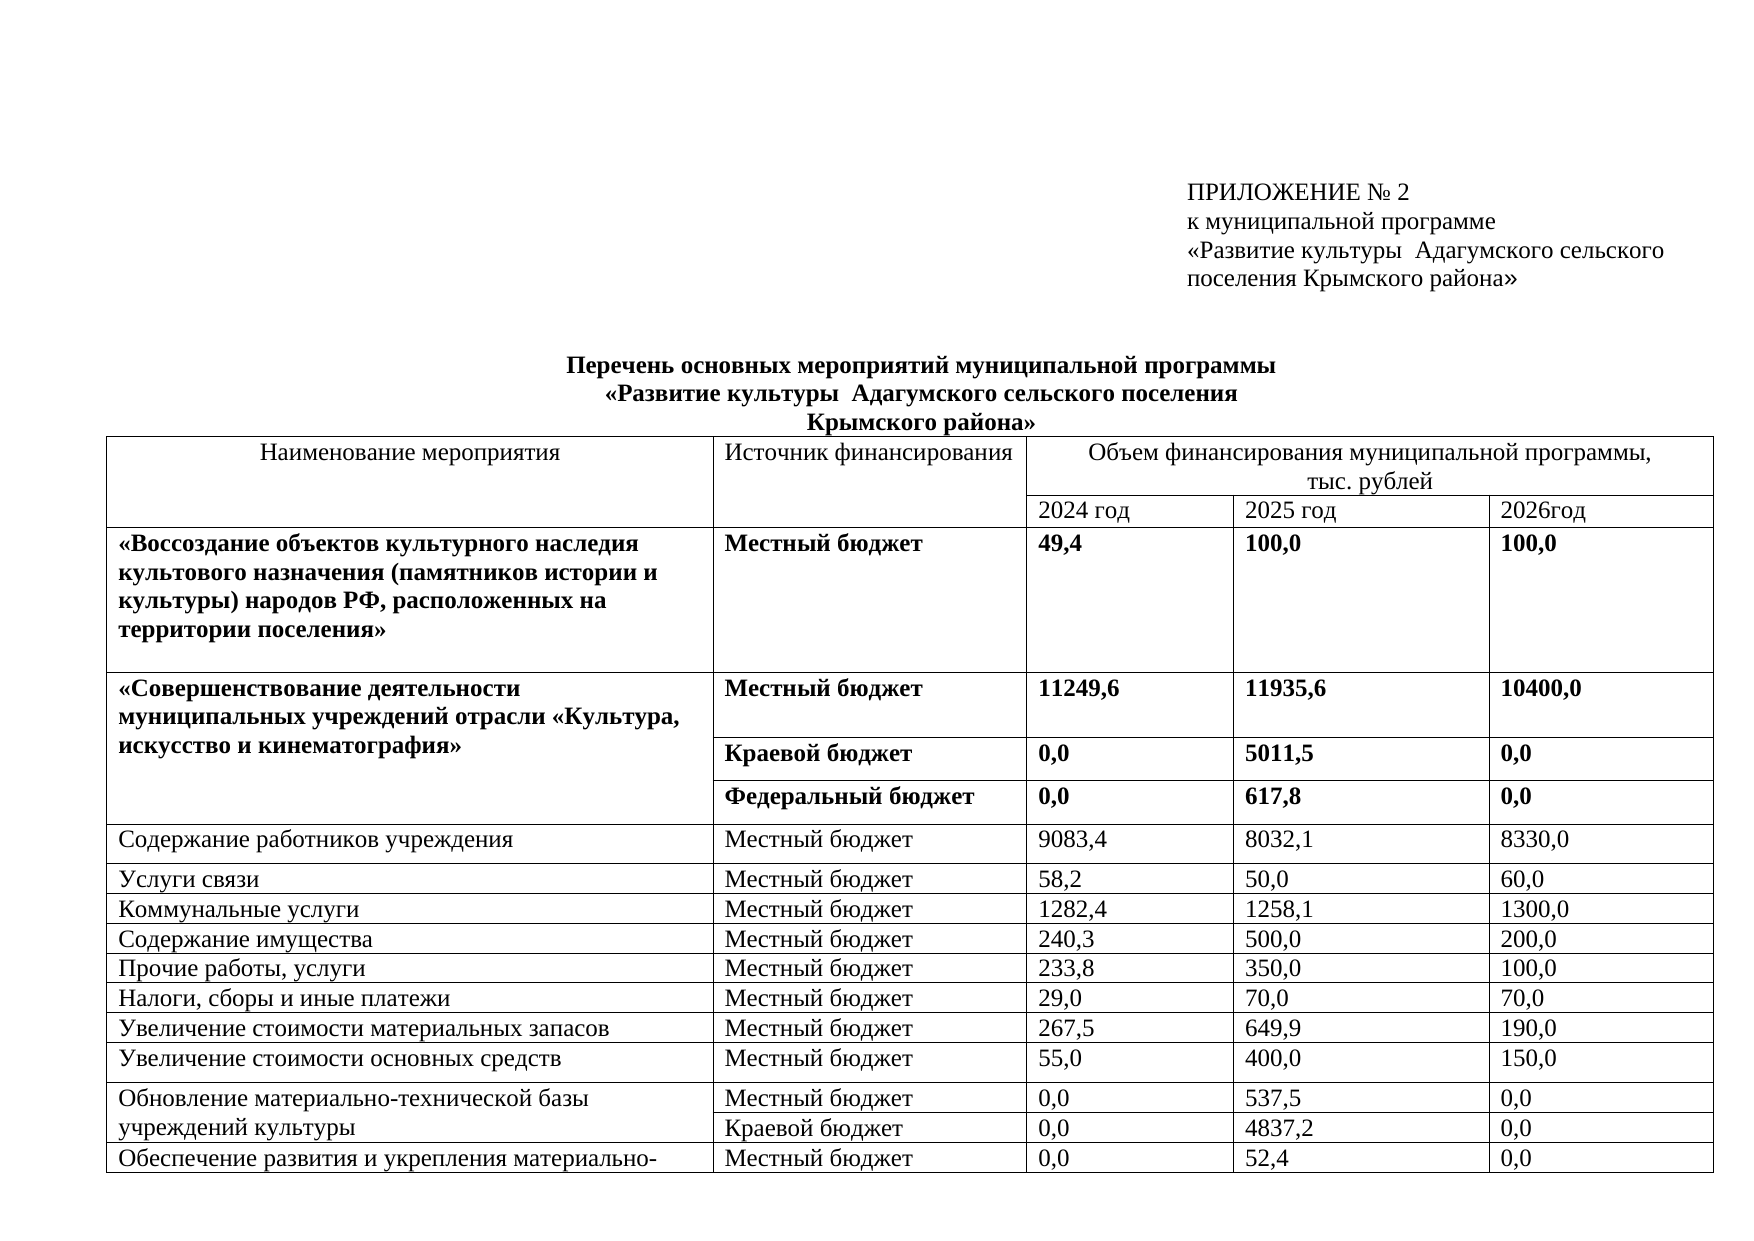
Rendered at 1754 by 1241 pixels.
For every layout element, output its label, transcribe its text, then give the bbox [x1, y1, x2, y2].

table_cell Местный бюджет [714, 673, 1026, 737]
table_cell 55,0 [1027, 1043, 1233, 1082]
table_cell 49,4 [1027, 528, 1233, 672]
table_cell Местный бюджет [714, 528, 1026, 672]
table_cell Местный бюджет [714, 1143, 1026, 1172]
table_cell Местный бюджет [714, 1013, 1026, 1042]
table_cell 500,0 [1234, 924, 1489, 952]
table_cell 8330,0 [1490, 825, 1713, 863]
text ПРИЛОЖЕНИЕ № 2 [1187, 177, 1724, 206]
table_cell 1258,1 [1234, 894, 1489, 923]
table_cell 0,0 [1027, 781, 1233, 823]
table_cell Краевой бюджет [714, 738, 1026, 780]
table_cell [107, 1143, 713, 1172]
table_cell 4837,2 [1234, 1113, 1489, 1142]
table_cell Местный бюджет [714, 825, 1026, 863]
table_cell 233,8 [1027, 954, 1233, 982]
table_cell Федеральный бюджет [714, 781, 1026, 823]
table_cell 2025 год [1234, 496, 1489, 527]
table_cell 200,0 [1490, 924, 1713, 952]
table_cell Содержание работников учреждения [107, 825, 713, 863]
table_cell 1300,0 [1490, 894, 1713, 923]
table_cell Местный бюджет [714, 1083, 1026, 1112]
table_cell Местный бюджет [714, 954, 1026, 982]
table_cell Местный бюджет [714, 894, 1026, 923]
table_cell Местный бюджет [714, 983, 1026, 1012]
table_cell 240,3 [1027, 924, 1233, 952]
table_cell 60,0 [1490, 864, 1713, 893]
table_cell 100,0 [1490, 954, 1713, 982]
table_cell 649,9 [1234, 1013, 1489, 1042]
table_cell 190,0 [1490, 1013, 1713, 1042]
table_cell Услуги связи [107, 864, 713, 893]
text Крымского района» [118, 407, 1724, 436]
table_cell 0,0 [1490, 781, 1713, 823]
text Перечень основных мероприятий муниципальной программы [118, 350, 1724, 378]
table_cell 0,0 [1027, 1083, 1233, 1112]
table_cell 29,0 [1027, 983, 1233, 1012]
table_cell Налоги, сборы и иные платежи [107, 983, 713, 1012]
table_cell Увеличение стоимости материальных запасов [107, 1013, 713, 1042]
text к муниципальной программе [1187, 206, 1724, 235]
table_cell 100,0 [1234, 528, 1489, 672]
table_cell 9083,4 [1027, 825, 1233, 863]
table_cell «Совершенствование деятельности муниципальных учреждений отрасли «Культура, искусство и кинематография» [107, 673, 713, 823]
table_cell «Воссоздание объектов культурного наследия культового назначения (памятников истории и культуры) народов РФ, расположенных на территории поселения» [107, 528, 713, 672]
text «Развитие культуры Адагумского сельского поселения [118, 378, 1724, 407]
table_cell 11935,6 [1234, 673, 1489, 737]
table_cell 2026год [1490, 496, 1713, 527]
table_cell Краевой бюджет [714, 1113, 1026, 1142]
table_cell 10400,0 [1490, 673, 1713, 737]
table_cell 0,0 [1490, 1113, 1713, 1142]
table_cell 0,0 [1027, 1113, 1233, 1142]
table_cell 1282,4 [1027, 894, 1233, 923]
table_cell 2024 год [1027, 496, 1233, 527]
table_cell 70,0 [1490, 983, 1713, 1012]
table_cell 5011,5 [1234, 738, 1489, 780]
table_cell Обновление материально-технической базы учреждений культуры [107, 1083, 713, 1142]
table_cell 350,0 [1234, 954, 1489, 982]
table_header Объем финансирования муниципальной программы, тыс. рублей [1027, 437, 1713, 494]
table_cell 400,0 [1234, 1043, 1489, 1082]
table_cell Коммунальные услуги [107, 894, 713, 923]
table_cell 52,4 [1234, 1143, 1489, 1172]
table_cell 50,0 [1234, 864, 1489, 893]
table_cell Содержание имущества [107, 924, 713, 952]
table_cell 11249,6 [1027, 673, 1233, 737]
table_cell Местный бюджет [714, 1043, 1026, 1082]
table_cell 0,0 [1490, 1143, 1713, 1172]
table_cell 100,0 [1490, 528, 1713, 672]
table_cell 8032,1 [1234, 825, 1489, 863]
table_cell 70,0 [1234, 983, 1489, 1012]
table_cell 0,0 [1490, 738, 1713, 780]
table_cell 617,8 [1234, 781, 1489, 823]
table_cell 0,0 [1027, 1143, 1233, 1172]
text «Развитие культуры Адагумского сельского поселения Крымского района» [1187, 235, 1724, 292]
table_cell 58,2 [1027, 864, 1233, 893]
table_cell 0,0 [1027, 738, 1233, 780]
table_cell 150,0 [1490, 1043, 1713, 1082]
table_cell Местный бюджет [714, 924, 1026, 952]
table_cell Прочие работы, услуги [107, 954, 713, 982]
table_cell Местный бюджет [714, 864, 1026, 893]
table_header Источник финансирования [714, 437, 1026, 527]
table_cell 537,5 [1234, 1083, 1489, 1112]
table_cell 0,0 [1490, 1083, 1713, 1112]
table_header Наименование мероприятия [107, 437, 713, 527]
table_cell Увеличение стоимости основных средств [107, 1043, 713, 1082]
table_cell 267,5 [1027, 1013, 1233, 1042]
